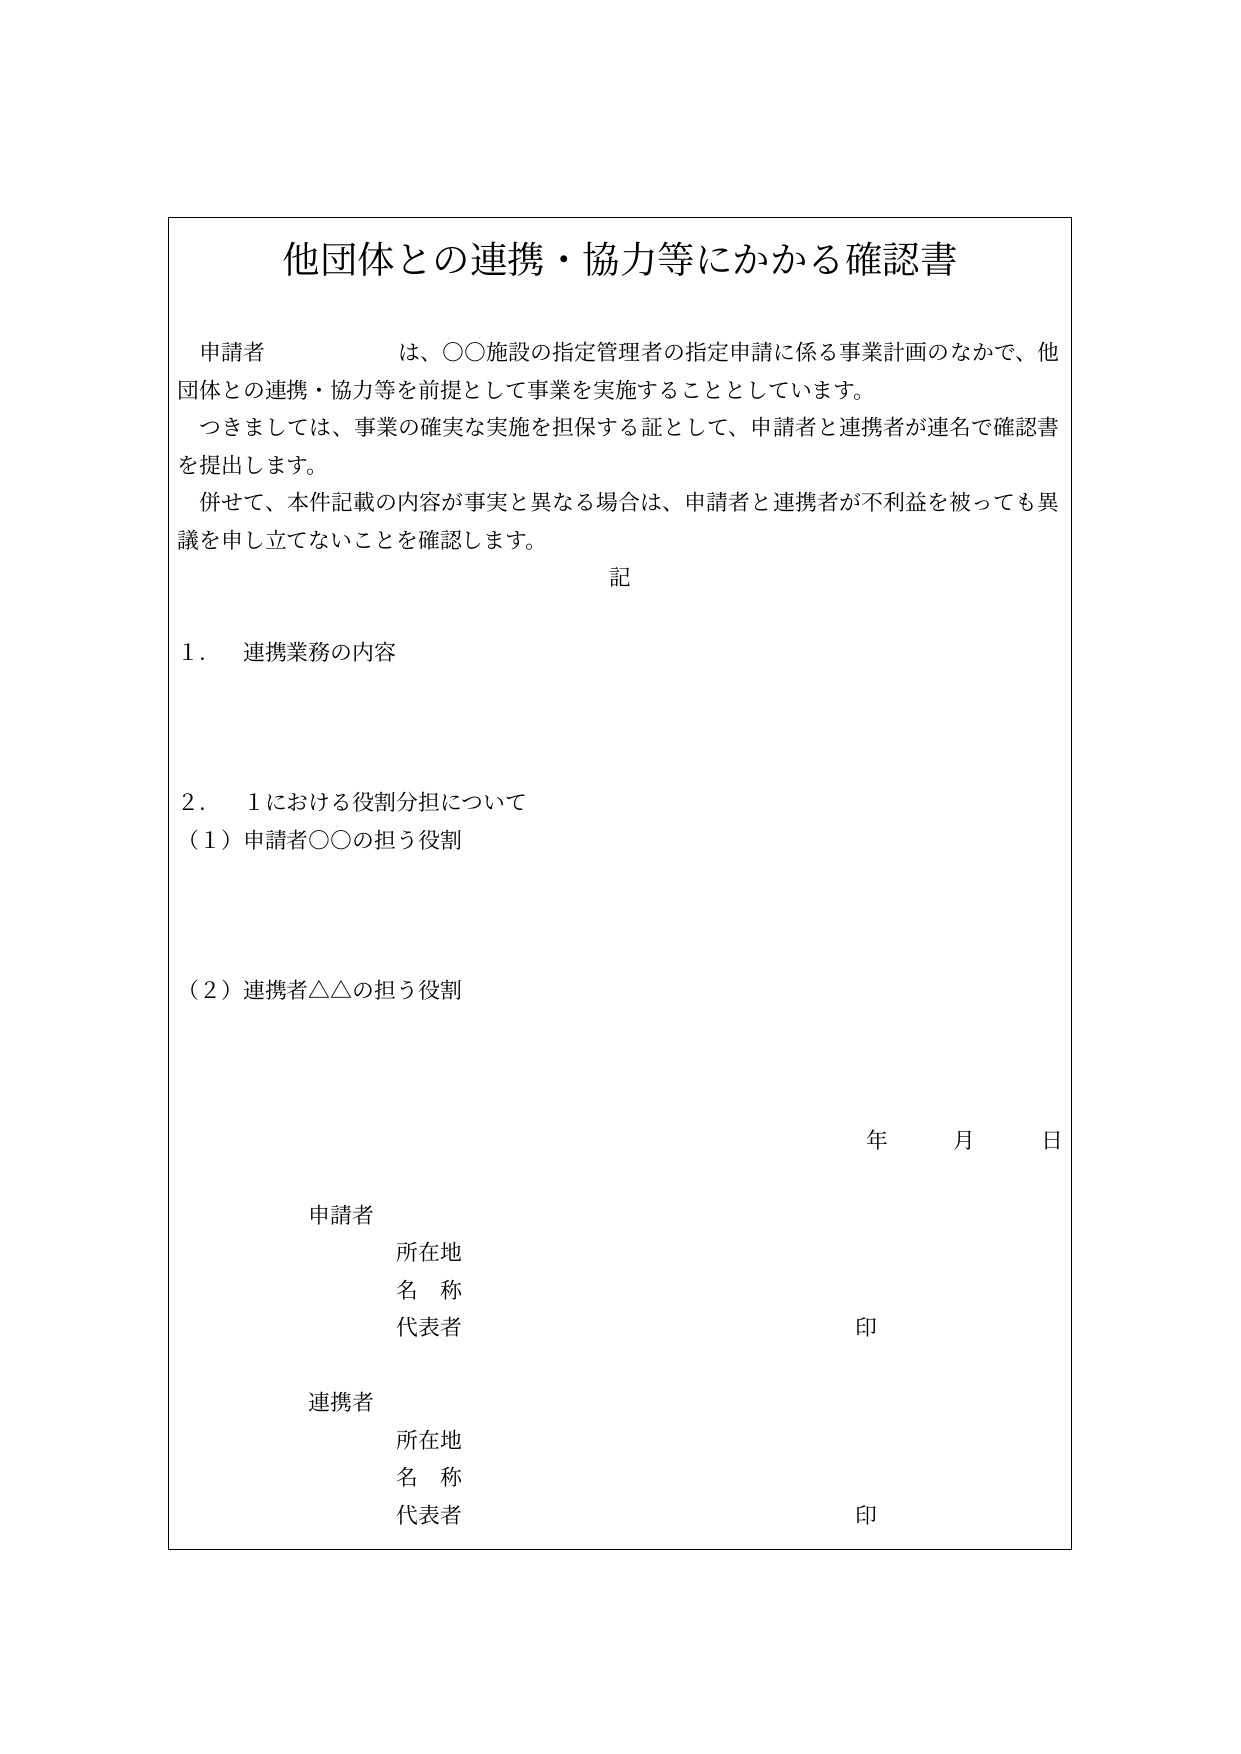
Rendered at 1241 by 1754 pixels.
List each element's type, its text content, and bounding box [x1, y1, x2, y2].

text 代表者 印 [169, 1492, 1071, 1549]
text つきましては、事業の確実な実施を担保する証として、申請者と連携者が連名で確認書を提出します。 [177, 407, 1063, 482]
text 年 月 日 [177, 1120, 1063, 1157]
text 代表者 印 [177, 1307, 1063, 1345]
text 名 称 [177, 1270, 1063, 1307]
text （２）連携者△△の担う役割 [177, 970, 1063, 1007]
text 申請者 [177, 1195, 1063, 1232]
text １． 連携業務の内容 [177, 632, 1063, 670]
text 連携者 [177, 1382, 1063, 1420]
text 所在地 [177, 1232, 1063, 1270]
text 所在地 [177, 1420, 1063, 1457]
text ２． １における役割分担について [177, 782, 1063, 820]
text 申請者 は、○○施設の指定管理者の指定申請に係る事業計画のなかで、他団体との連携・協力等を前提として事業を実施することとしています。 [177, 332, 1063, 407]
text 他団体との連携・協力等にかかる確認書 [169, 218, 1071, 295]
text 記 [177, 557, 1063, 595]
text 併せて、本件記載の内容が事実と異なる場合は、申請者と連携者が不利益を被っても異議を申し立てないことを確認します。 [177, 482, 1063, 557]
text 名 称 [177, 1457, 1063, 1492]
text （１）申請者○○の担う役割 [177, 820, 1063, 857]
